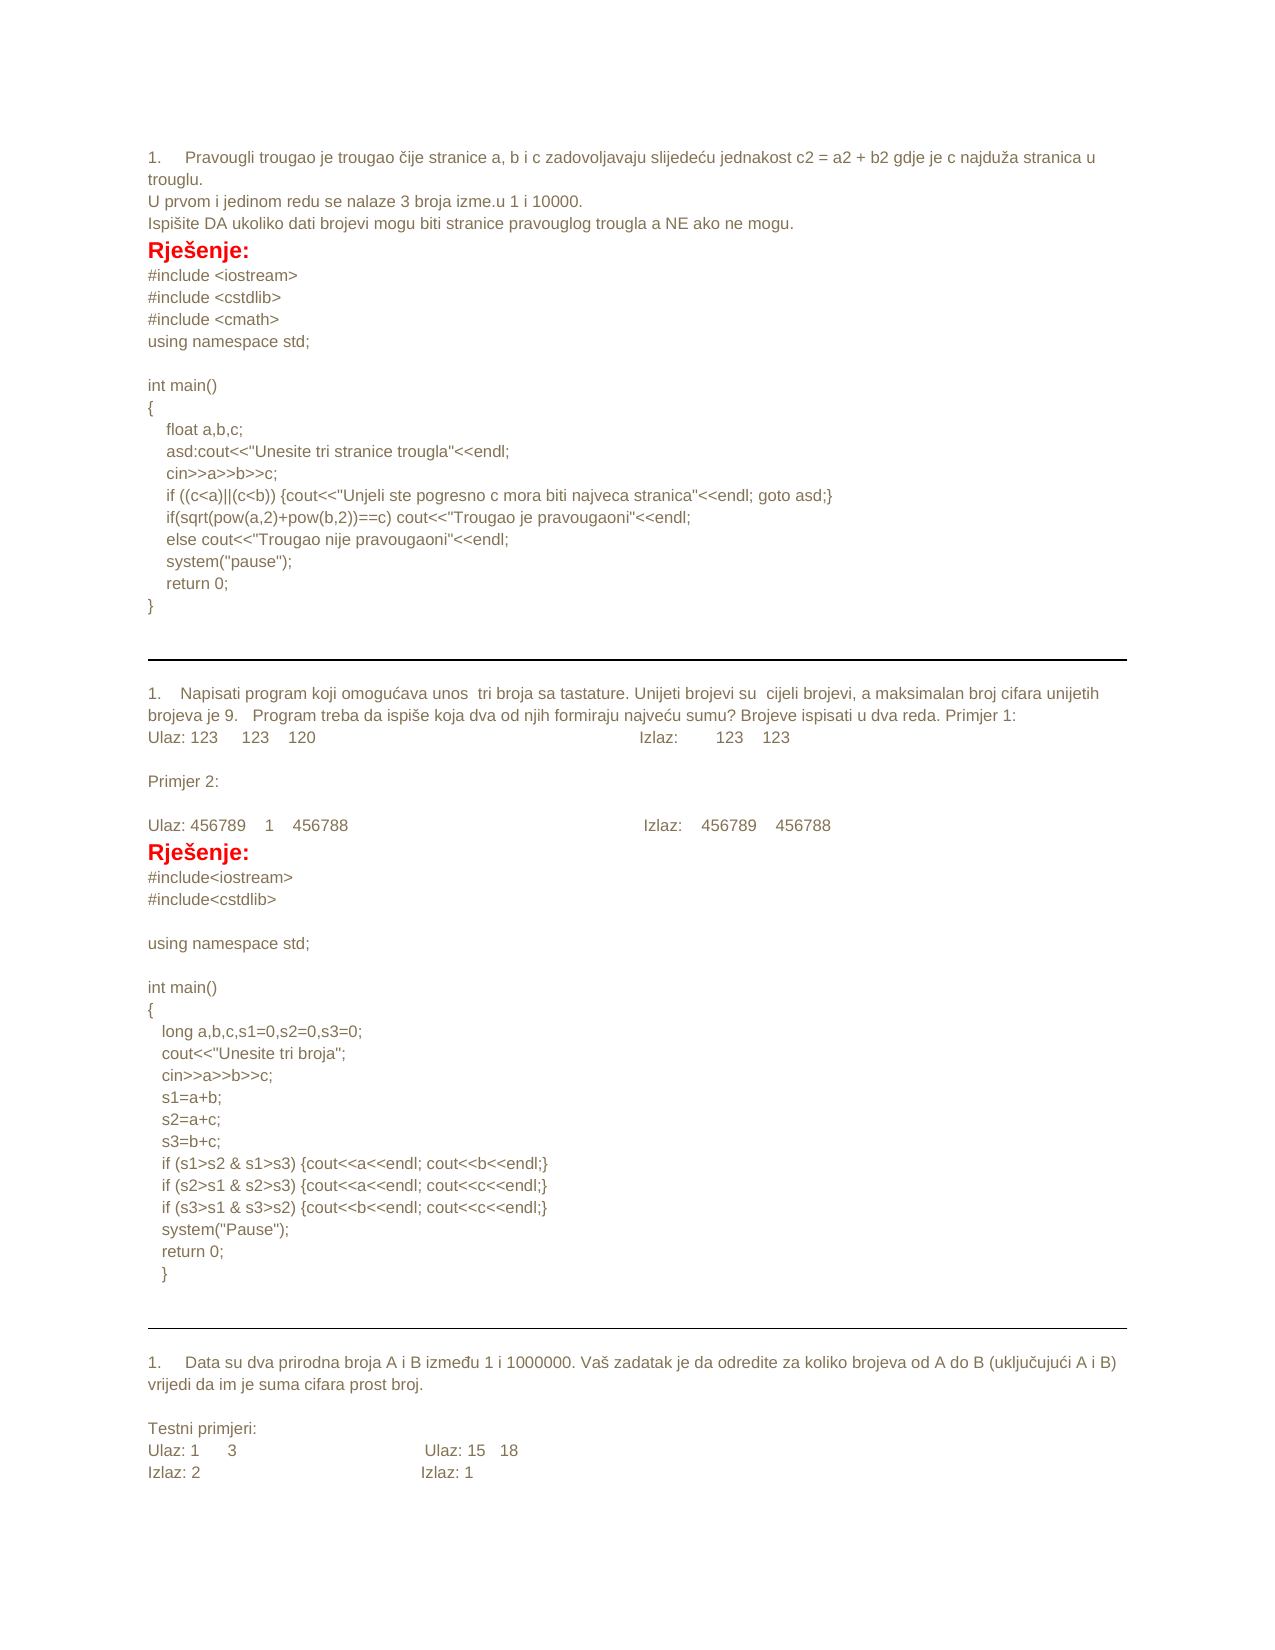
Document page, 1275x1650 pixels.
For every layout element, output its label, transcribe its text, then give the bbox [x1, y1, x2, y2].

text 1. Pravougli trougao je trougao čije stranice a, b i c zadovoljavaju slijedeću jednakost c2 = a2 + b2 gdje je c najduža stranica u trouglu. U prvom i jedinom redu se nalaze 3 broja izme.u 1 i 10000. Ispišite DA ukoliko dati brojevi mogu biti stranice pravouglog trougla a NE ako ne mogu. Rješenje: #include <iostream> #include <cstdlib> #include <cmath> using namespace std; int main() { float a,b,c; asd:cout<<"Unesite tri stranice trougla"<<endl; cin>>a>>b>>c; if ((c<a)||(c<b)) {cout<<"Unjeli ste pogresno c mora biti najveca stranica"<<endl; goto asd;} if(sqrt(pow(a,2)+pow(b,2))==c) cout<<"Trougao je pravougaoni"<<endl; else cout<<"Trougao nije pravougaoni"<<endl; system("pause"); return 0; } [148, 148, 1127, 614]
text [148, 1353, 1127, 1482]
text 1. Napisati program koji omogućava unos tri broja sa tastature. Unijeti brojevi su cijeli brojevi, a maksimalan broj cifara unijetih brojeva je 9. Program treba da ispiše koja dva od njih formiraju najveću sumu? Brojeve ispisati u dva reda. Primjer 1: Ulaz: 123 123 120 Izlaz: 123 123 Primjer 2: Ulaz: 456789 1 456788 Izlaz: 456789 456788 Rješenje: #include<iostream> #include<cstdlib> using namespace std; int main() { long a,b,c,s1=0,s2=0,s3=0; cout<<"Unesite tri broja"; cin>>a>>b>>c; s1=a+b; s2=a+c; s3=b+c; if (s1>s2 & s1>s3) {cout<<a<<endl; cout<<b<<endl;} if (s2>s1 & s2>s3) {cout<<a<<endl; cout<<c<<endl;} if (s3>s1 & s3>s2) {cout<<b<<endl; cout<<c<<endl;} system("Pause"); return 0; } [148, 684, 1127, 1283]
